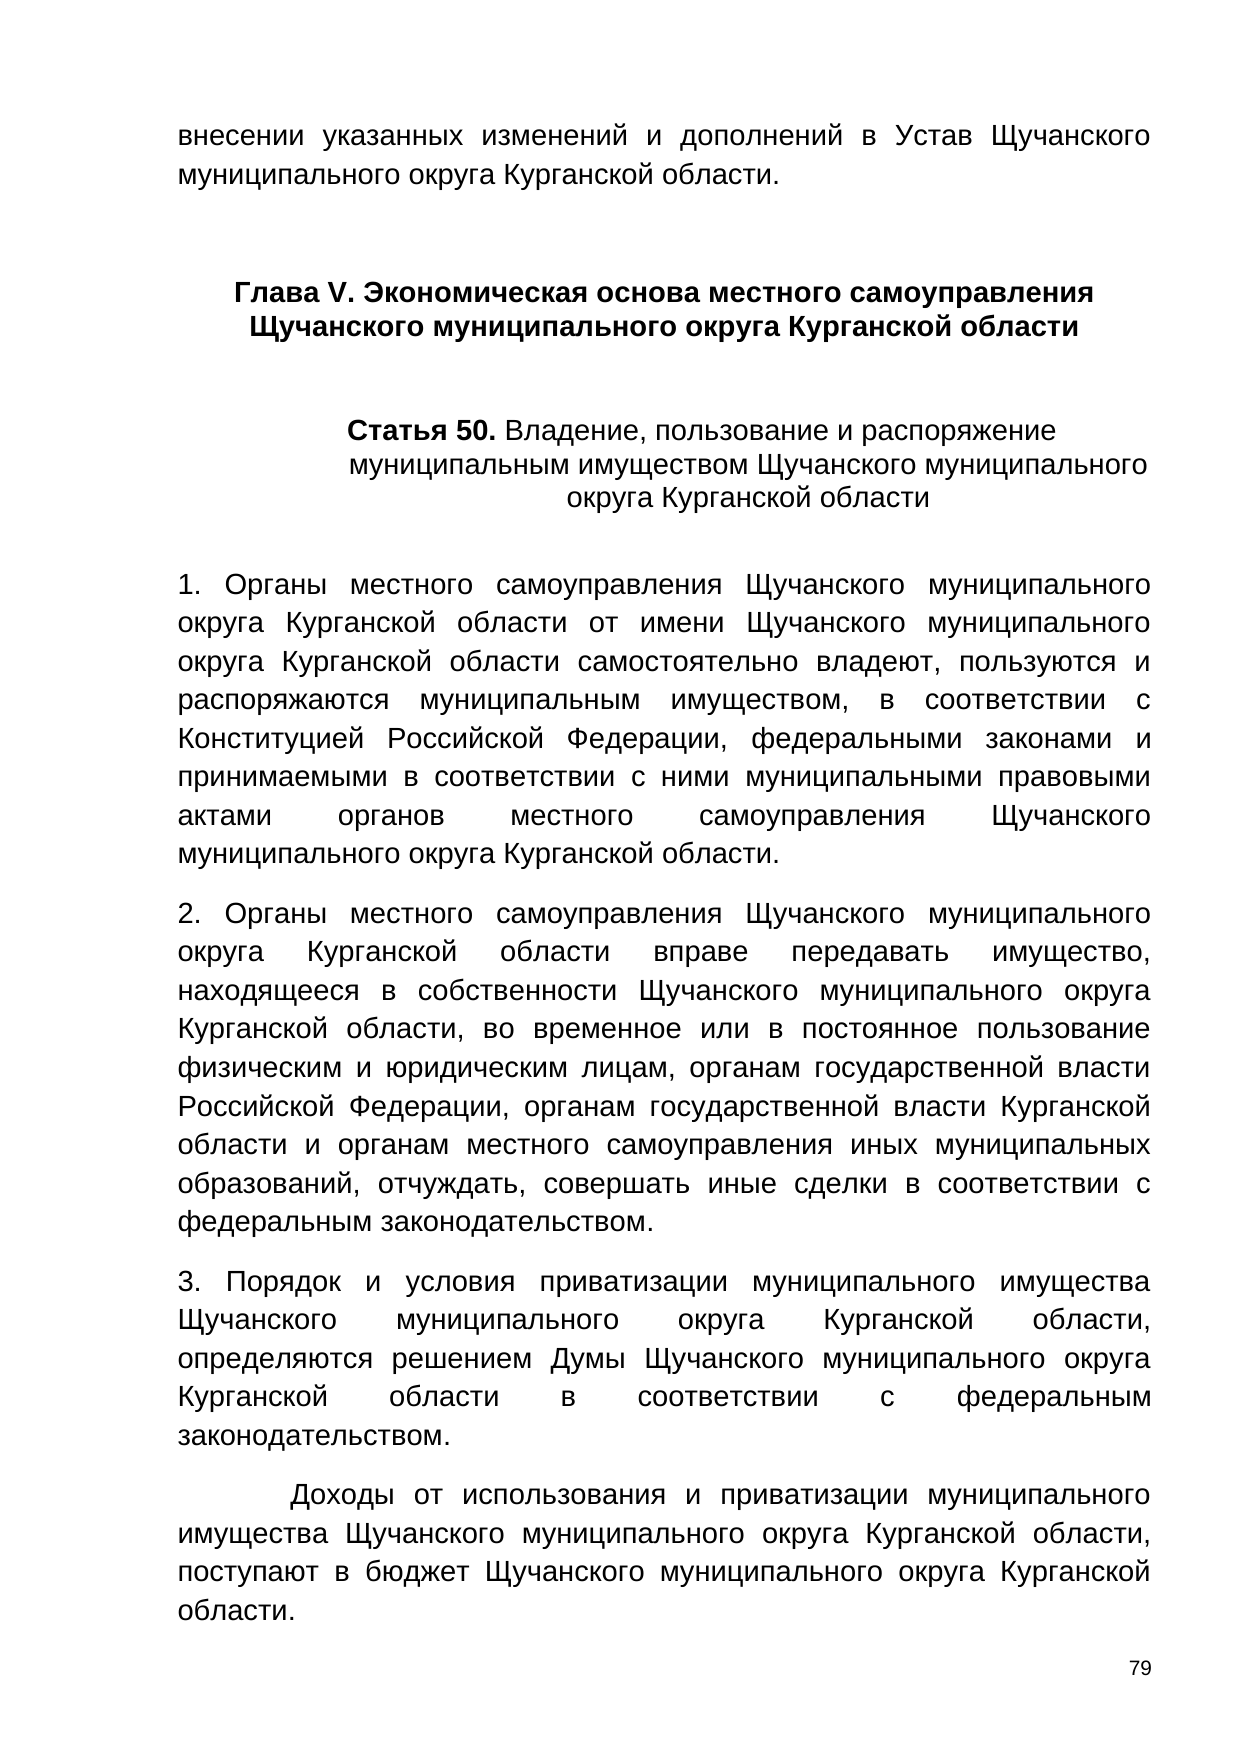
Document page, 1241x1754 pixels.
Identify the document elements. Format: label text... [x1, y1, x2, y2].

subtitle Глава V. Экономическая основа местного самоуправления Щучанского муниципального округа Курганской области [177, 275, 1152, 342]
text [177, 118, 1152, 190]
text 3. Порядок и условия приватизации муниципального имущества Щучанского муниципального округа Курганской области, определяются решением Думы Щучанского муниципального округа Курганской области в соответствии с федеральным законодательством. [177, 1264, 1152, 1451]
text 1. Органы местного самоуправления Щучанского муниципального округа Курганской области от имени Щучанского муниципального округа Курганской области самостоятельно владеют, пользуются и распоряжаются муниципальным имуществом, в соответствии с Конституцией Российской Федерации, федеральными законами и принимаемыми в соответствии с ними муниципальными правовыми актами органов местного самоуправления Щучанского муниципального округа Курганской области. [177, 567, 1152, 870]
text 2. Органы местного самоуправления Щучанского муниципального округа Курганской области вправе передавать имущество, находящееся в собственности Щучанского муниципального округа Курганской области, во временное или в постоянное пользование физическим и юридическим лицам, органам государственной власти Российской Федерации, органам государственной власти Курганской области и органам местного самоуправления иных муниципальных образований, отчуждать, совершать иные сделки в соответствии с федеральным законодательством. [177, 896, 1152, 1238]
text Доходы от использования и приватизации муниципального имущества Щучанского муниципального округа Курганской области, поступают в бюджет Щучанского муниципального округа Курганской области. [177, 1477, 1152, 1626]
text Статья 50. Владение, пользование и распоряжение муниципальным имуществом Щучанского муниципального округа Курганской области [252, 413, 1152, 514]
